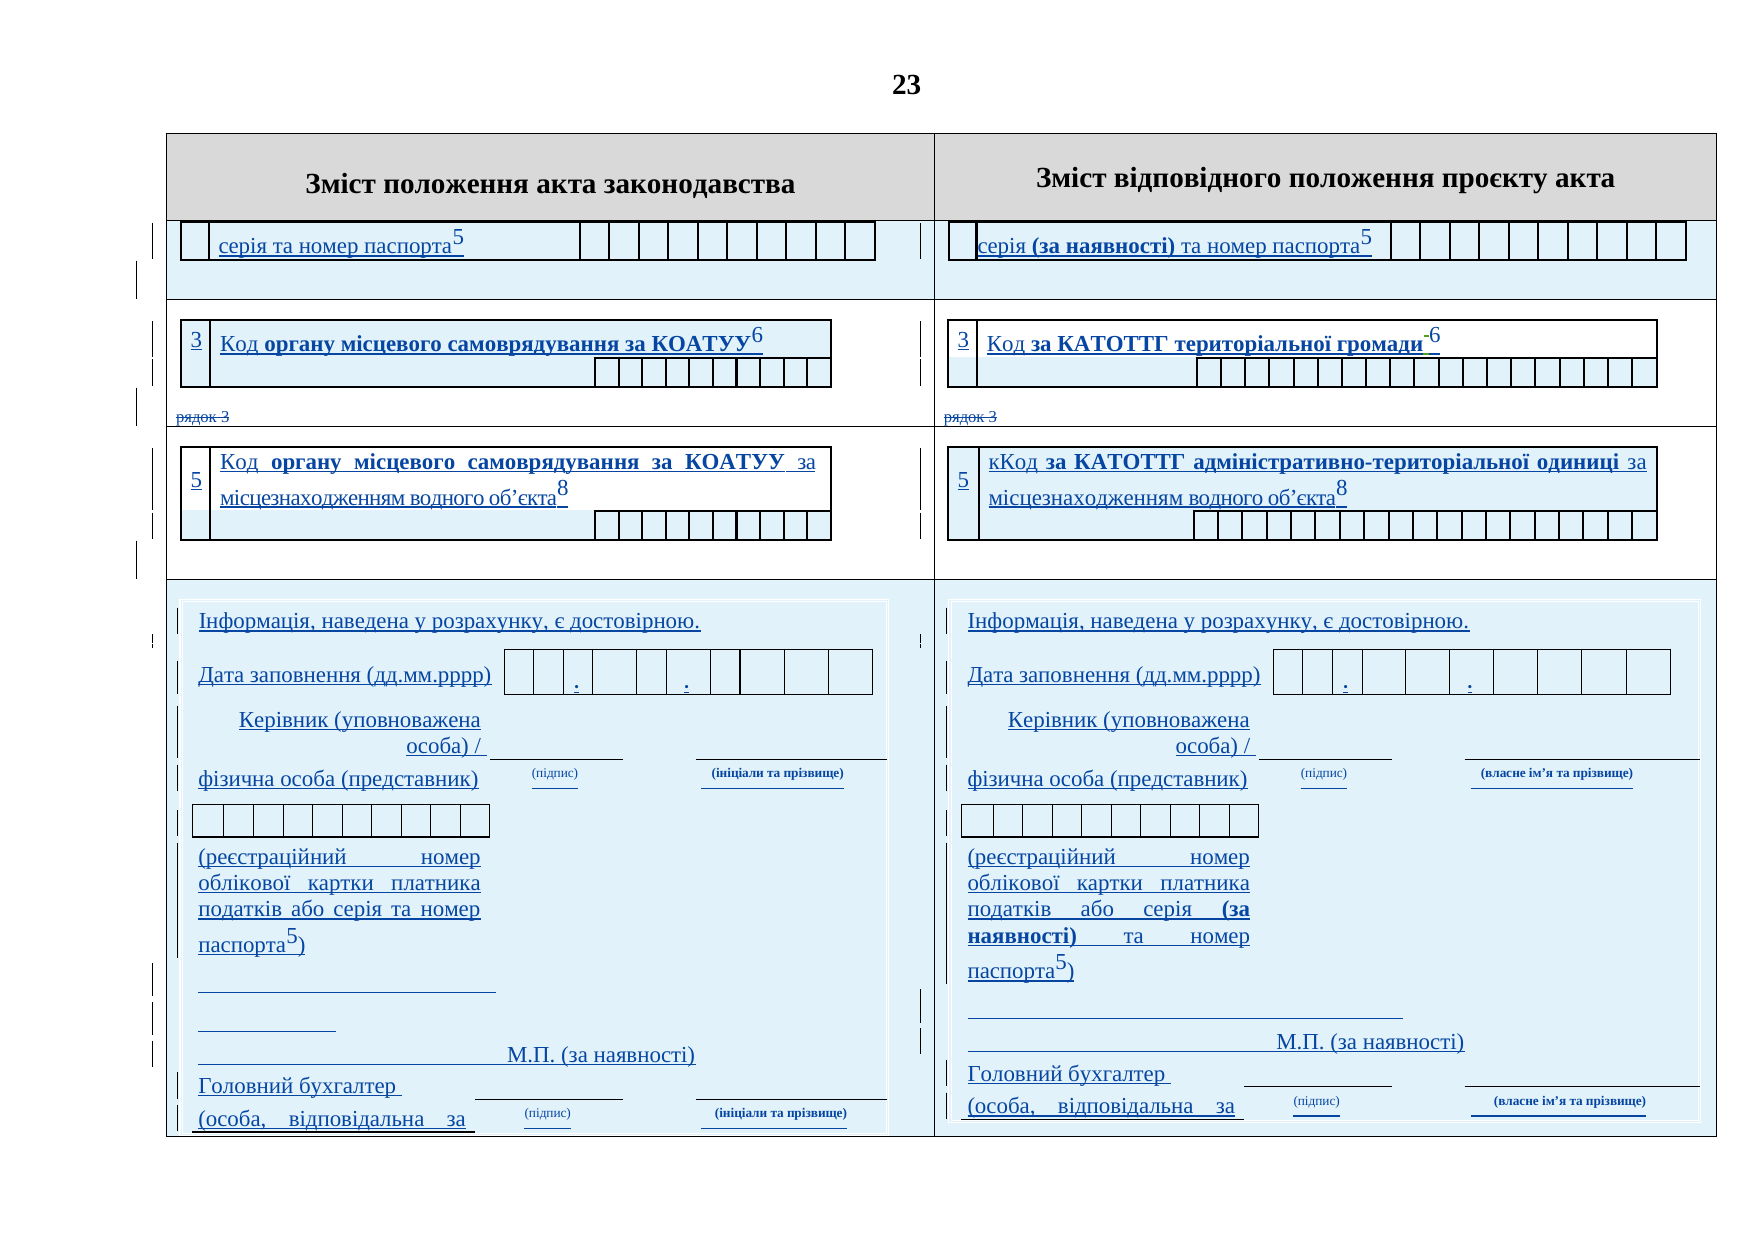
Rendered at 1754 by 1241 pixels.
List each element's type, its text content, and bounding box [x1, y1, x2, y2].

table_header Зміст положення акта законодавства [167, 134, 934, 220]
table_header Зміст відповідного положення проєкту акта [935, 134, 1716, 220]
table_cell [935, 427, 1716, 579]
table_cell [935, 300, 1716, 426]
table_cell [167, 300, 934, 426]
table_cell [167, 427, 934, 579]
